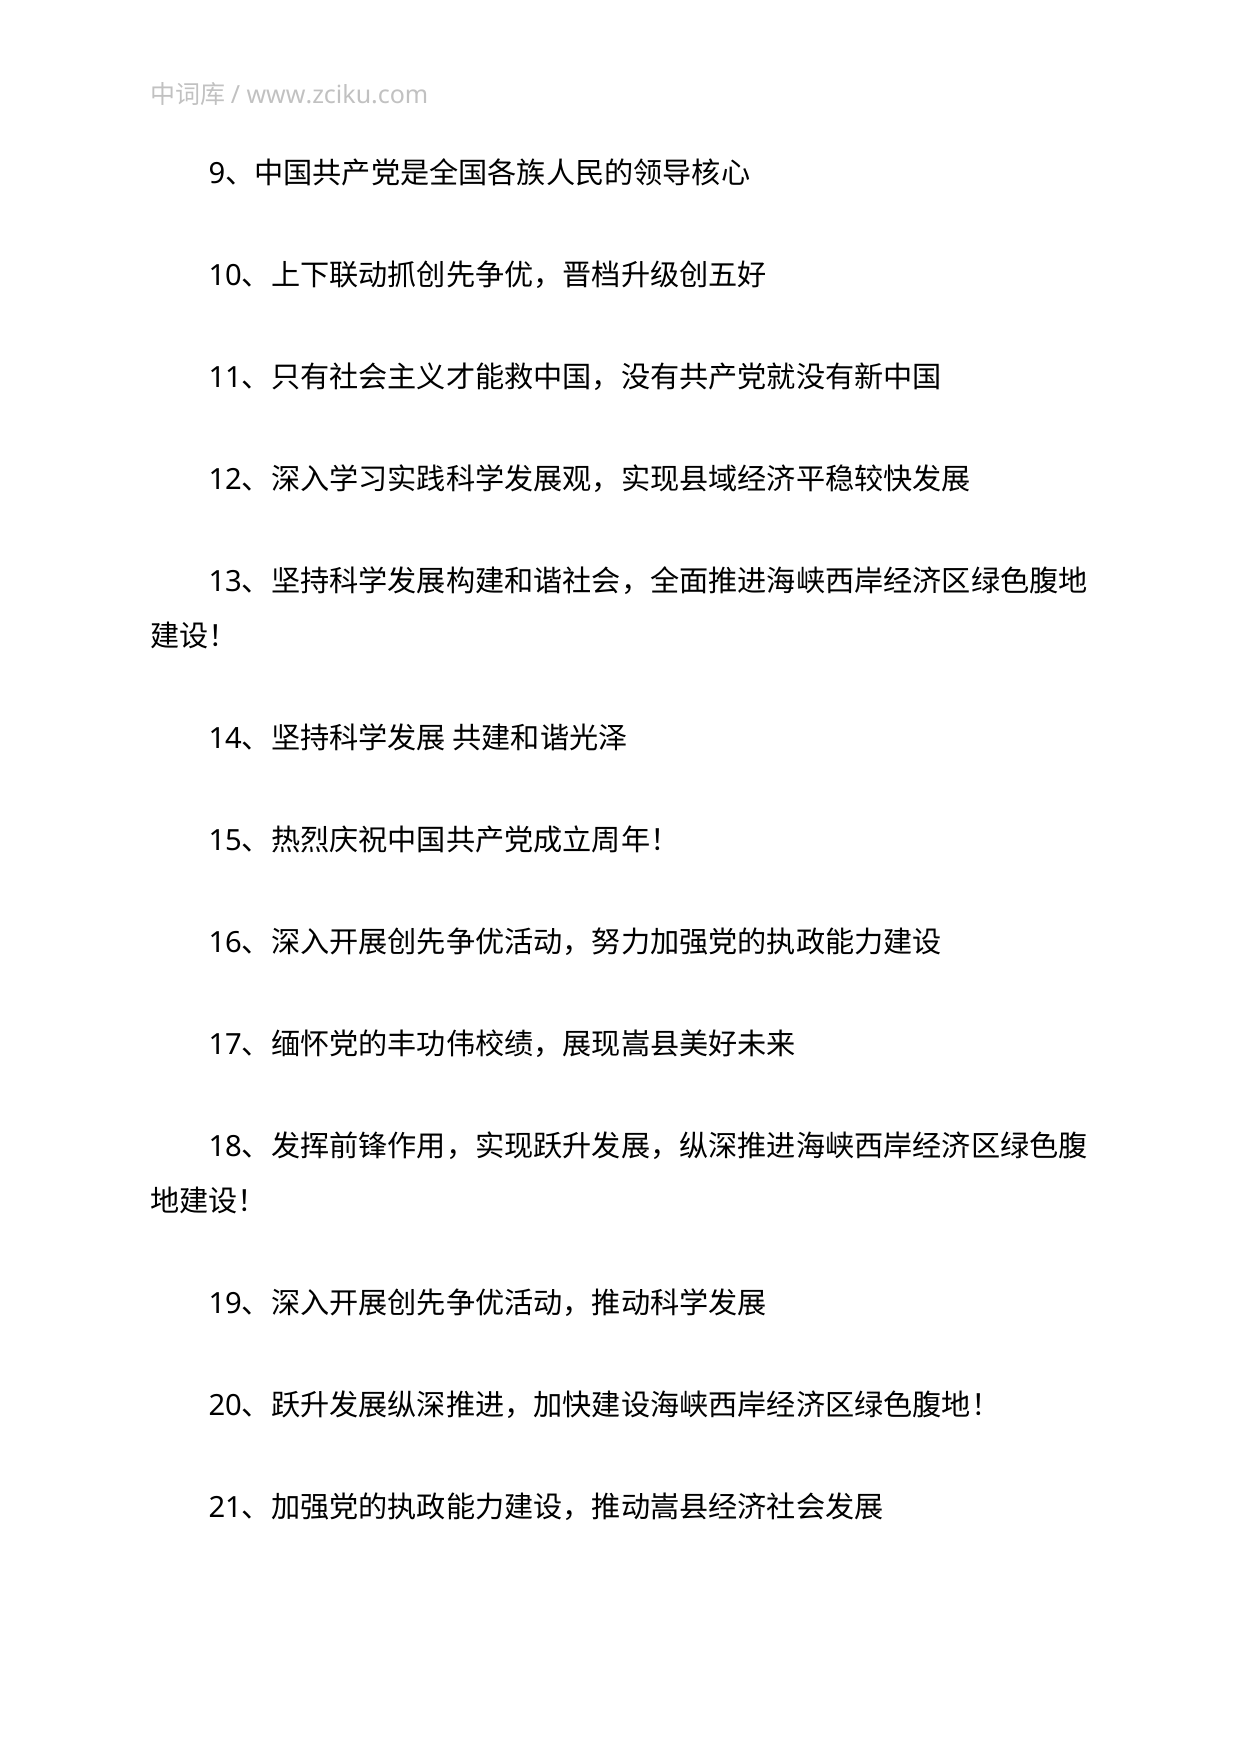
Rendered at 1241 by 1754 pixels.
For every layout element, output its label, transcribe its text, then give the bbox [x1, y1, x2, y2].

text 12、深入学习实践科学发展观，实现县域经济平稳较快发展 [150, 456, 1090, 498]
text 9、中国共产党是全国各族人民的领导核心 [150, 150, 1090, 192]
text 19、深入开展创先争优活动，推动科学发展 [150, 1279, 1090, 1322]
text 15、热烈庆祝中国共产党成立周年！ [150, 817, 1090, 859]
text 13、坚持科学发展构建和谐社会，全面推进海峡西岸经济区绿色腹地建设！ [150, 558, 1090, 655]
text 18、发挥前锋作用，实现跃升发展，纵深推进海峡西岸经济区绿色腹地建设！ [150, 1123, 1090, 1220]
text 21、加强党的执政能力建设，推动嵩县经济社会发展 [150, 1483, 1090, 1526]
text 16、深入开展创先争优活动，努力加强党的执政能力建设 [150, 919, 1090, 961]
text 20、跃升发展纵深推进，加快建设海峡西岸经济区绿色腹地！ [150, 1381, 1090, 1424]
text 11、只有社会主义才能救中国，没有共产党就没有新中国 [150, 354, 1090, 396]
text 14、坚持科学发展 共建和谐光泽 [150, 715, 1090, 757]
text 17、缅怀党的丰功伟校绩，展现嵩县美好未来 [150, 1021, 1090, 1063]
text 10、上下联动抓创先争优，晋档升级创五好 [150, 252, 1090, 294]
